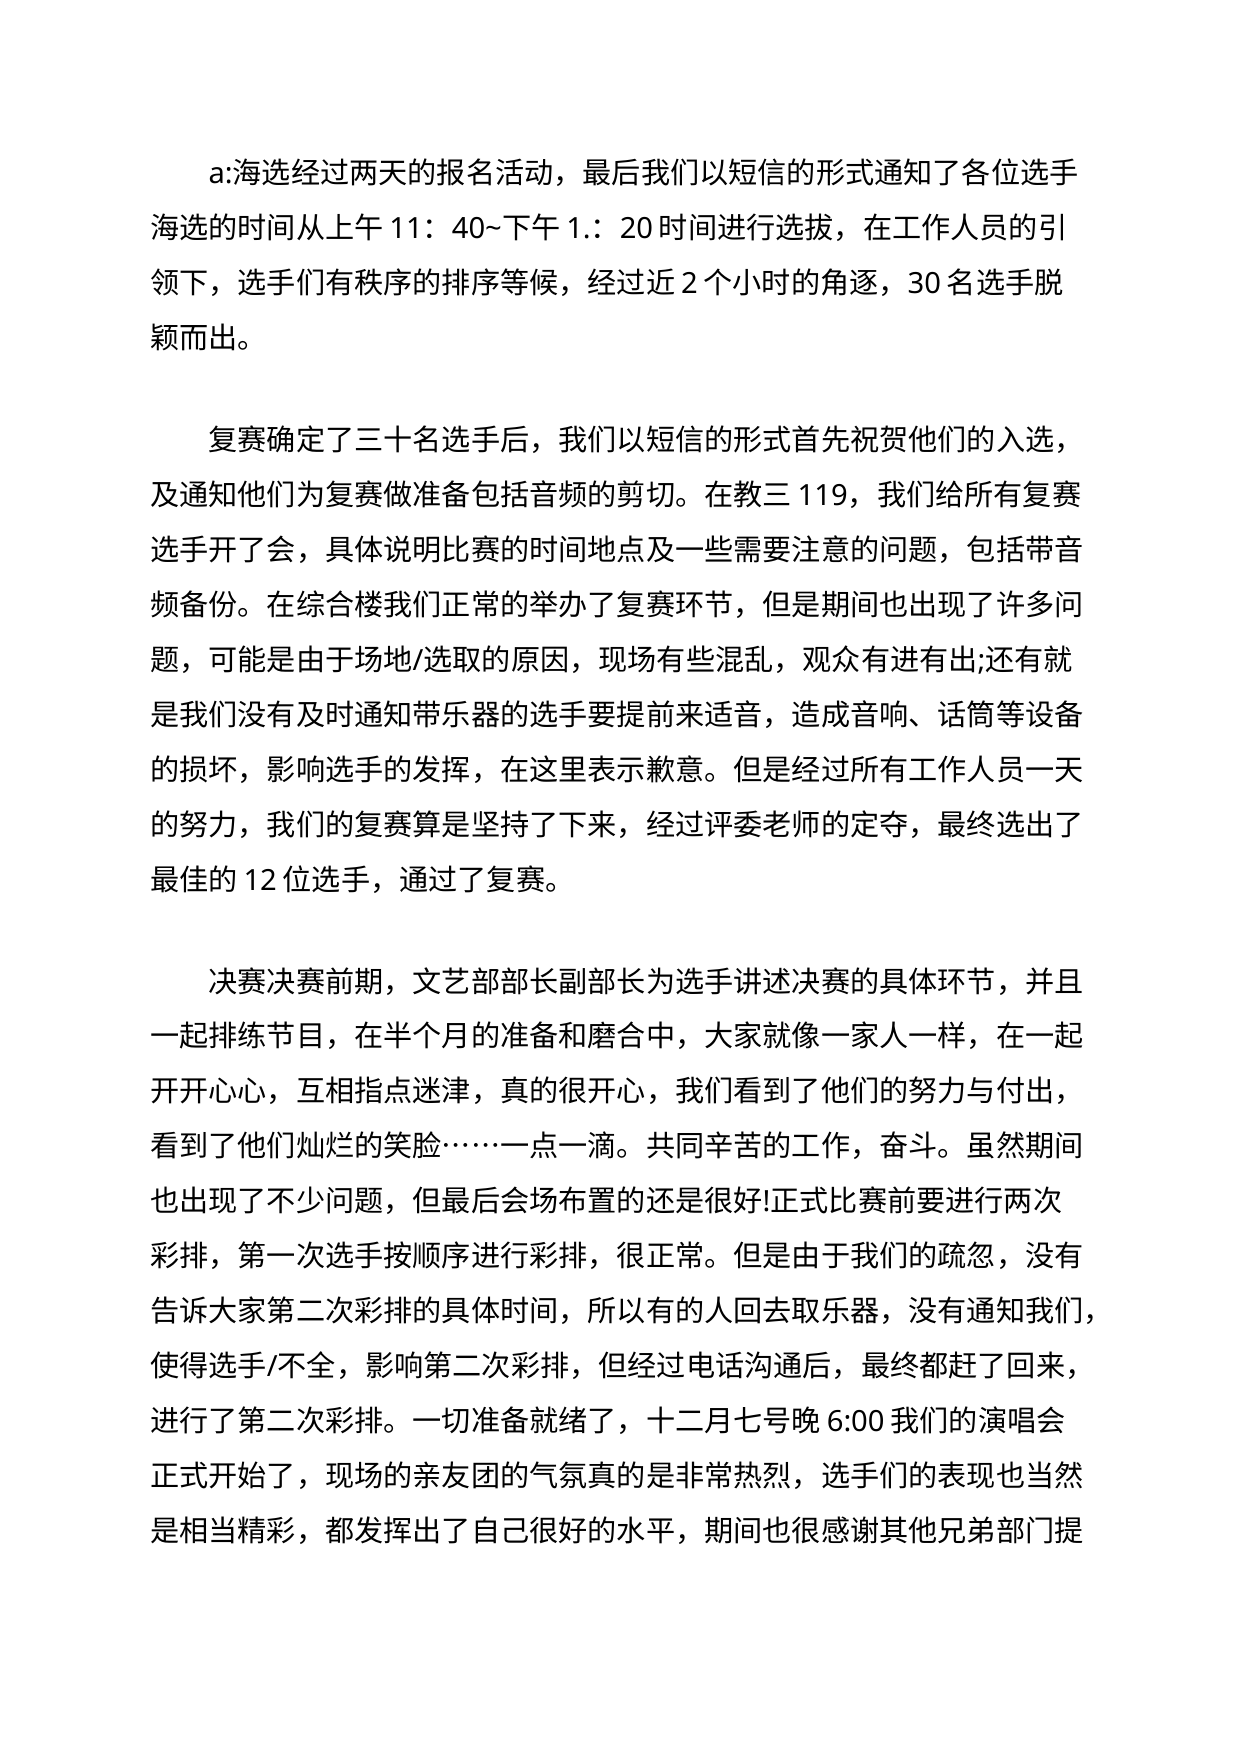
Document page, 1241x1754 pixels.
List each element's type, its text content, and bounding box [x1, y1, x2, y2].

text 复赛确定了三十名选手后，我们以短信的形式首先祝贺他们的入选，及通知他们为复赛做准备包括音频的剪切。在教三119，我们给所有复赛选手开了会，具体说明比赛的时间地点及一些需要注意的问题，包括带音频备份。在综合楼我们正常的举办了复赛环节，但是期间也出现了许多问题，可能是由于场地/选取的原因，现场有些混乱，观众有进有出;还有就是我们没有及时通知带乐器的选手要提前来适音，造成音响、话筒等设备的损坏，影响选手的发挥，在这里表示歉意。但是经过所有工作人员一天的努力，我们的复赛算是坚持了下来，经过评委老师的定夺，最终选出了最佳的12位选手，通过了复赛。 [150, 417, 1090, 898]
text a:海选经过两天的报名活动，最后我们以短信的形式通知了各位选手海选的时间从上午11：40~下午1.：20时间进行选拔，在工作人员的引领下，选手们有秩序的排序等候，经过近2个小时的角逐，30名选手脱颖而出。 [150, 150, 1090, 357]
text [150, 958, 1090, 1550]
